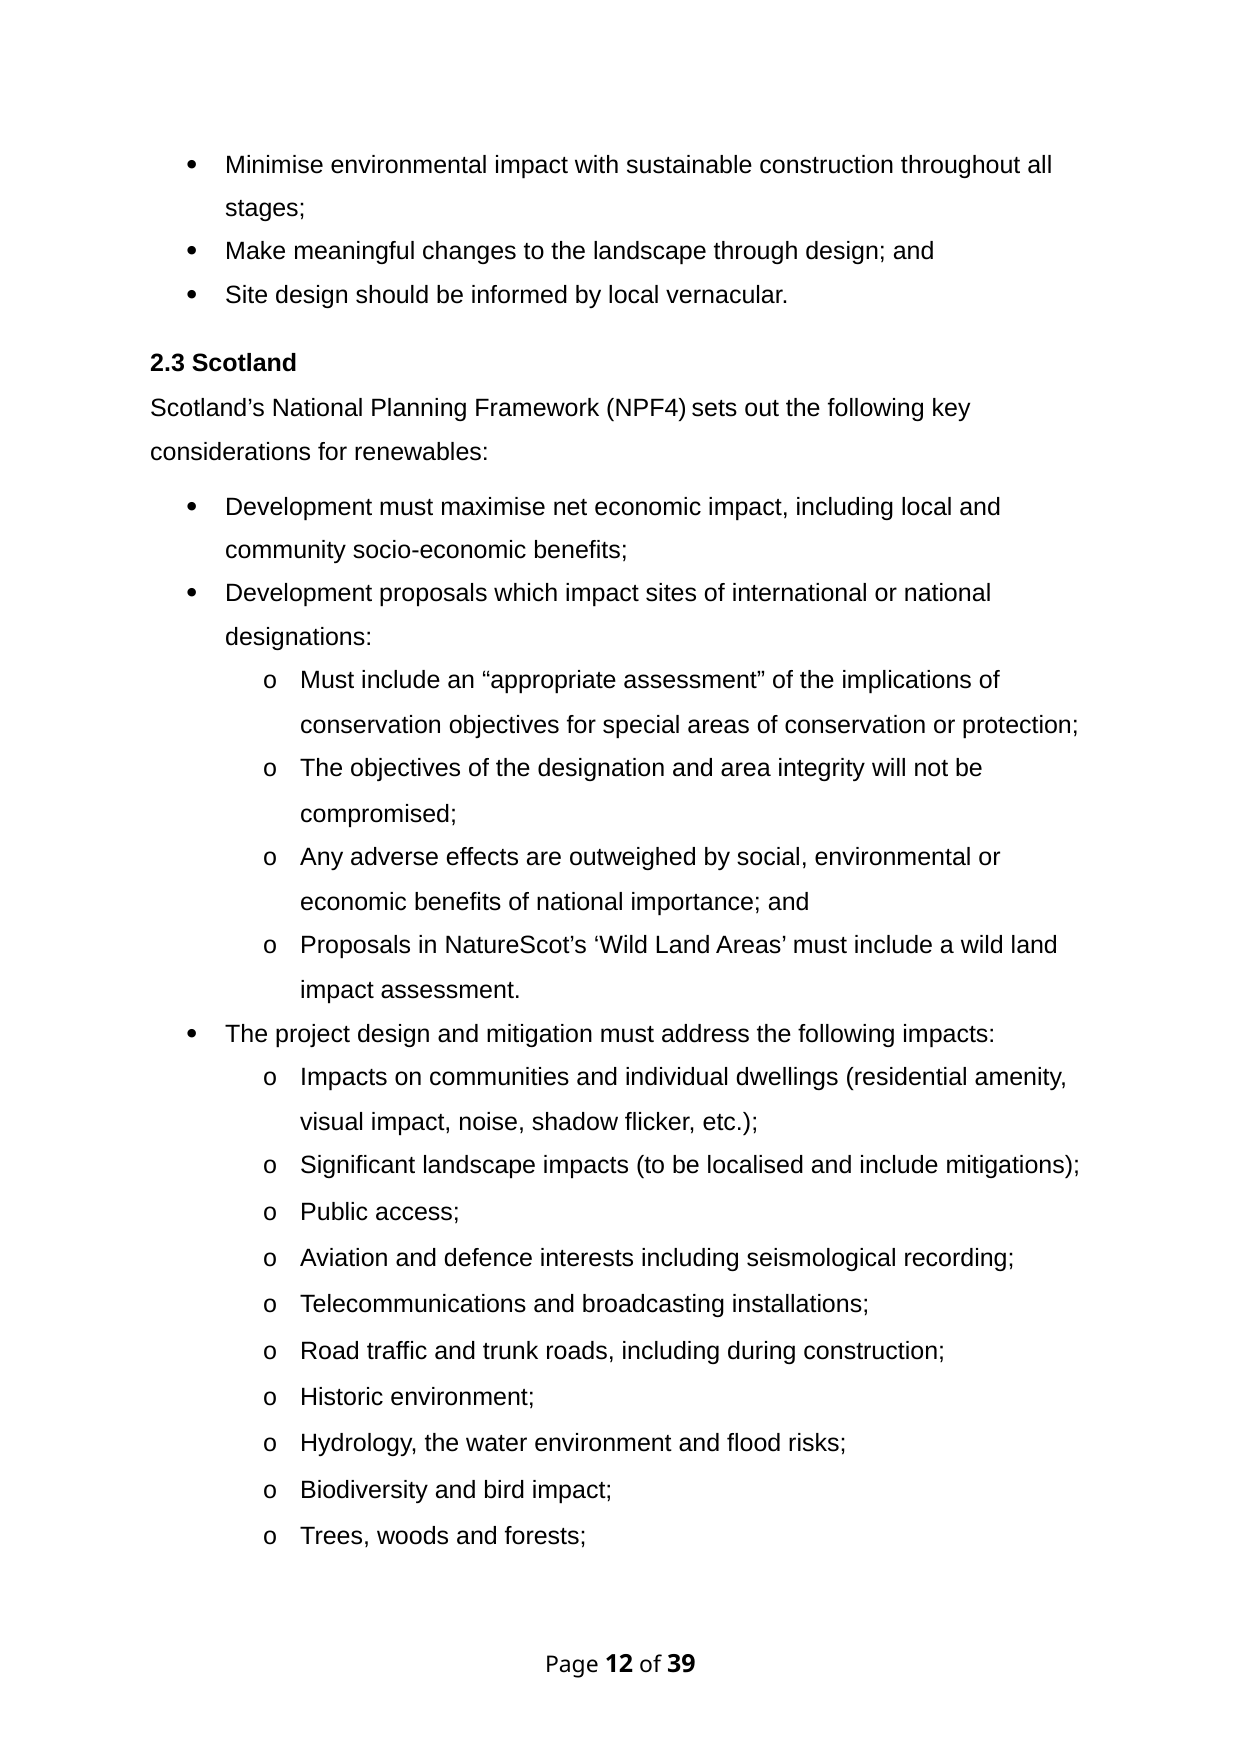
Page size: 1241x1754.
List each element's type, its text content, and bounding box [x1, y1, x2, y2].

list Proposals in NatureScot’s ‘Wild Land Areas’ must include a wild land impact assessment. [262, 930, 1090, 1004]
list Road traffic and trunk roads, including during construction; [262, 1336, 1090, 1367]
list Trees, woods and forests; [262, 1521, 1090, 1552]
list Impacts on communities and individual dwellings (residential amenity, visual impact, noise, shadow flicker, etc.); [262, 1062, 1090, 1136]
list Public access; [262, 1197, 1090, 1227]
list The project design and mitigation must address the following impacts: [187, 1018, 1090, 1047]
subtitle 2.3 Scotland [150, 348, 1090, 377]
text Scotland’s National Planning Framework (NPF4) sets out the following key considerations for renewables: [150, 393, 1090, 465]
list Biodiversity and bird impact; [262, 1475, 1090, 1506]
list Telecommunications and broadcasting installations; [262, 1289, 1090, 1320]
list Minimise environmental impact with sustainable construction throughout all stages; [187, 150, 1090, 222]
list The objectives of the designation and area integrity will not be compromised; [262, 753, 1090, 827]
list Development must maximise net economic impact, including local and community socio-economic benefits; [187, 492, 1090, 564]
list Development proposals which impact sites of international or national designations: [187, 578, 1090, 650]
list Make meaningful changes to the landscape through design; and [187, 236, 1090, 265]
list Historic environment; [262, 1382, 1090, 1413]
list Hydrology, the water environment and flood risks; [262, 1428, 1090, 1459]
list Significant landscape impacts (to be localised and include mitigations); [262, 1150, 1090, 1181]
list Aviation and defence interests including seismological recording; [262, 1243, 1090, 1274]
list Any adverse effects are outweighed by social, environmental or economic benefits of national importance; and [262, 842, 1090, 916]
list Must include an “appropriate assessment” of the implications of conservation objectives for special areas of conservation or protection; [262, 665, 1090, 739]
list Site design should be informed by local vernacular. [187, 279, 1090, 308]
